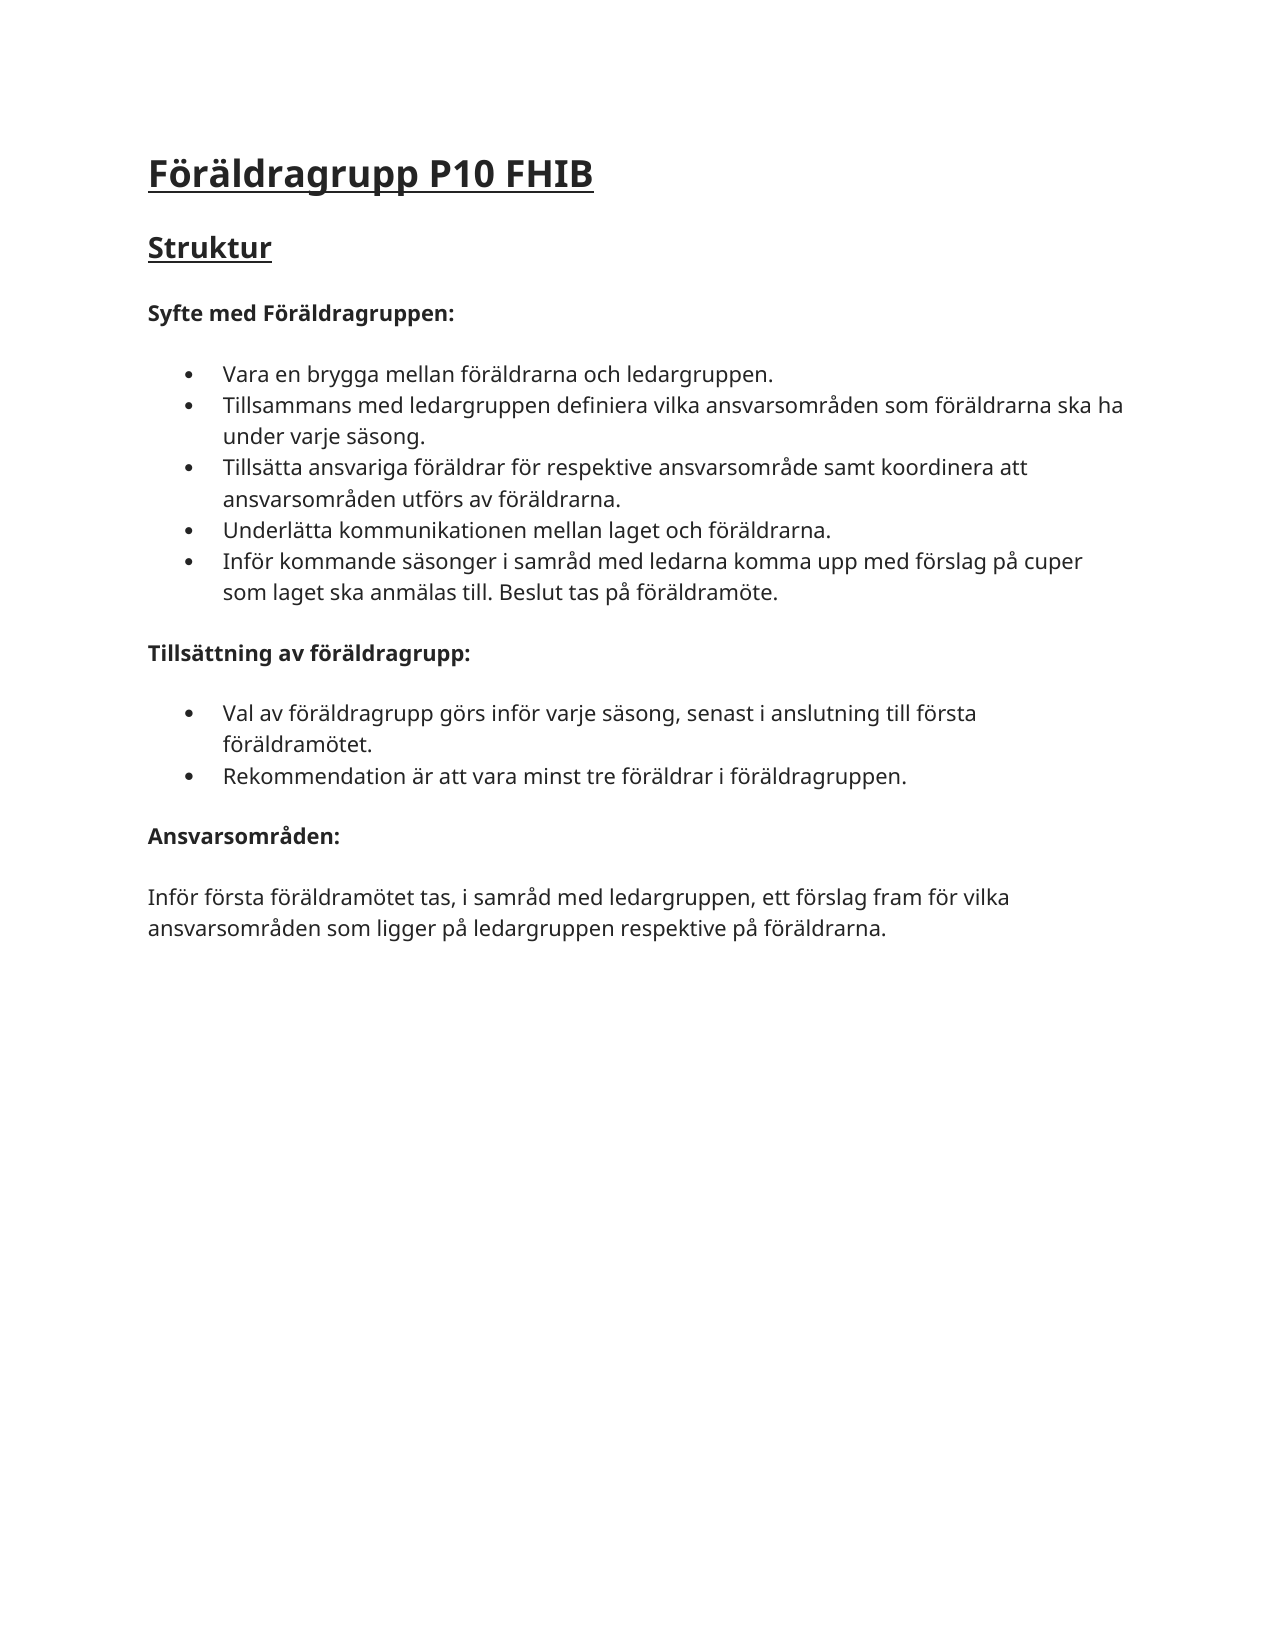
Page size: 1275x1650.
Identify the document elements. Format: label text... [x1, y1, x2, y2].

list Inför kommande säsonger i samråd med ledarna komma upp med förslag på cuper som laget ska anmälas till. Beslut tas på föräldramöte. [185, 544, 1127, 607]
list Rekommendation är att vara minst tre föräldrar i föräldragruppen. [185, 759, 1127, 790]
list Val av föräldragrupp görs inför varje säsong, senast i anslutning till första föräldramötet. [185, 697, 1127, 759]
list Tillsätta ansvariga föräldrar för respektive ansvarsområde samt koordinera att ansvarsområden utförs av föräldrarna. [185, 451, 1127, 513]
list Underlätta kommunikationen mellan laget och föräldrarna. [185, 513, 1127, 544]
list Tillsammans med ledargruppen definiera vilka ansvarsområden som föräldrarna ska ha under varje säsong. [185, 388, 1127, 451]
text Tillsättning av föräldragrupp: [148, 636, 1127, 667]
text Syfte med Föräldragruppen: [148, 297, 1127, 328]
text Struktur [148, 228, 1127, 267]
text Ansvarsområden: [148, 819, 1127, 851]
text Inför första föräldramötet tas, i samråd med ledargruppen, ett förslag fram för vilka ansvarsområden som ligger på ledargruppen respektive på föräldrarna. [148, 880, 1127, 942]
text Föräldragrupp P10 FHIB [148, 148, 1127, 199]
list Vara en brygga mellan föräldrarna och ledargruppen. [185, 357, 1127, 388]
